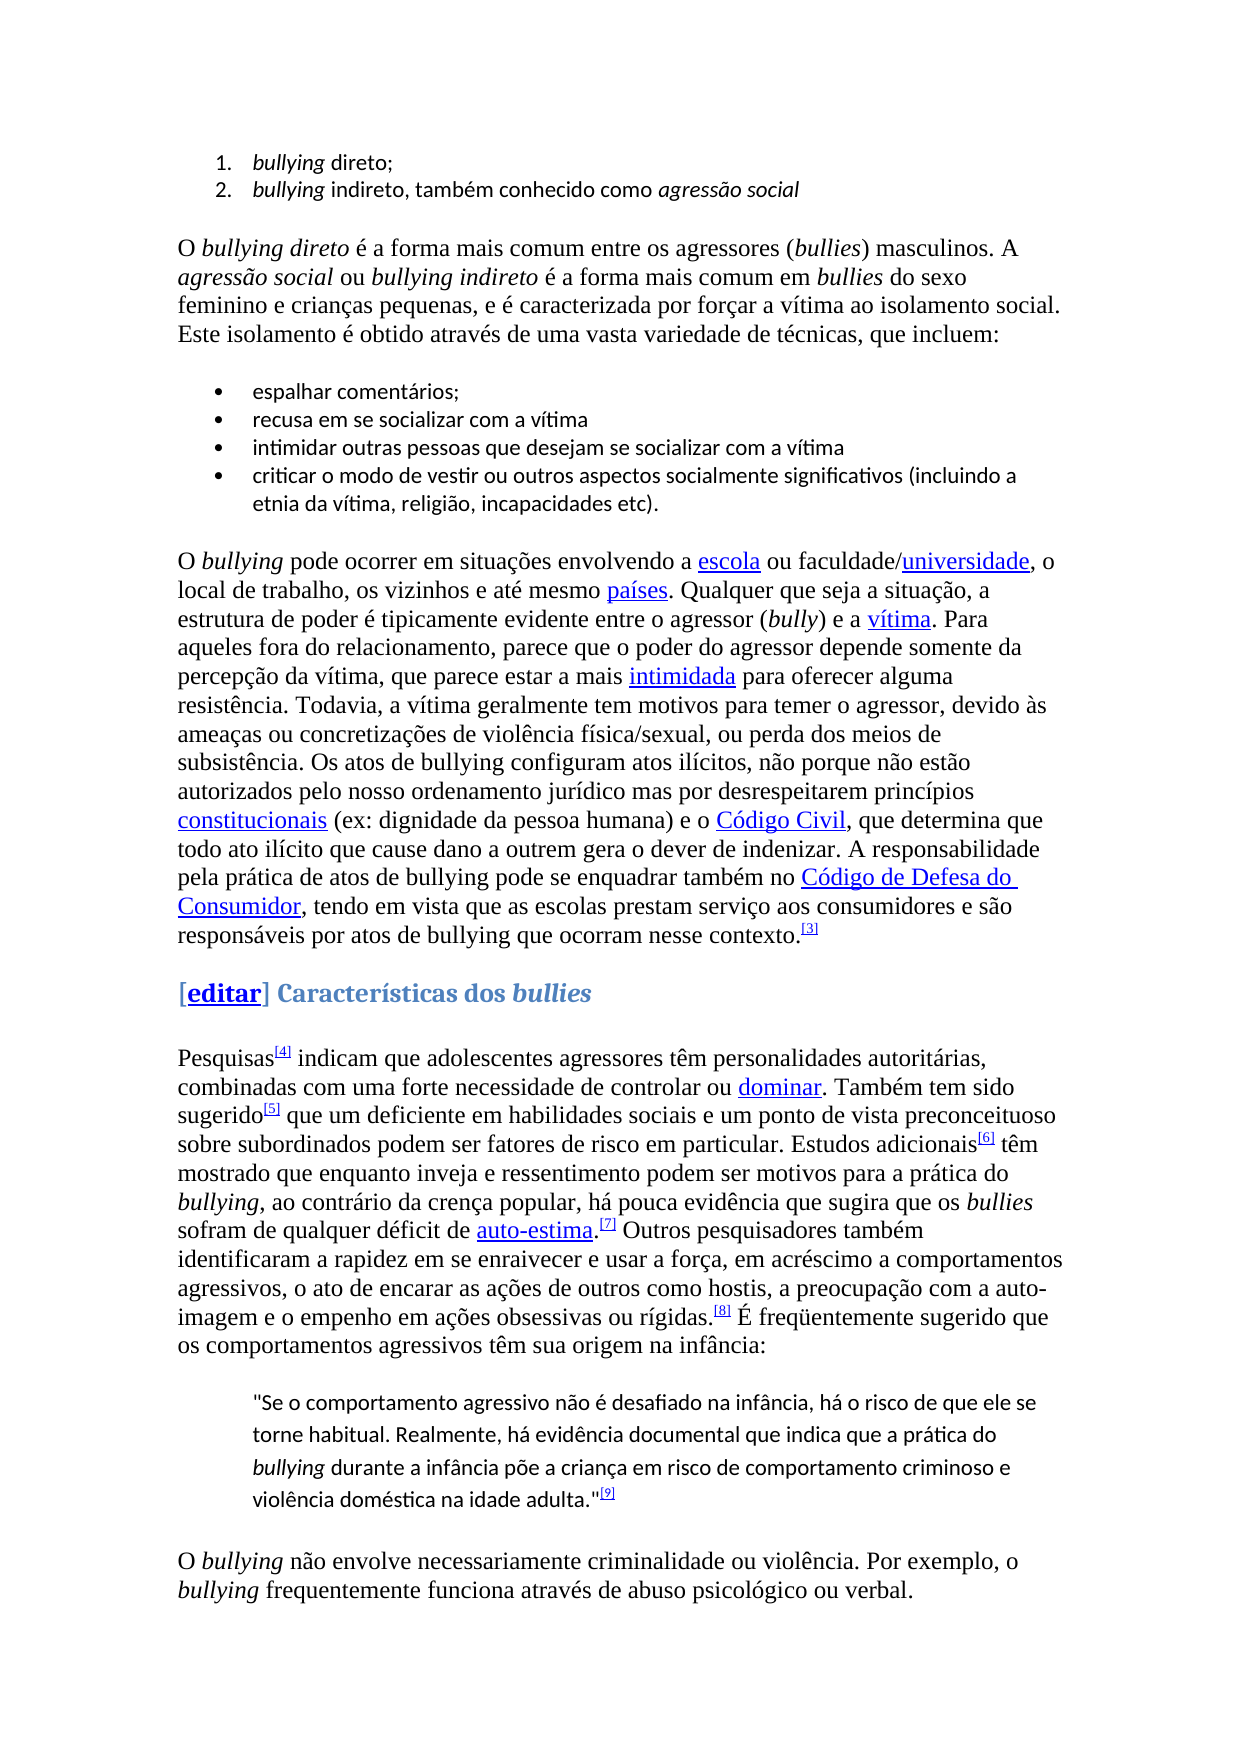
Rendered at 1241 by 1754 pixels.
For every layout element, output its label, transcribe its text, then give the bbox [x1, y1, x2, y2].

text "Se o comportamento agressivo não é desafiado na infância, há o risco de que ele se torne habitual. Realmente, há evidência documental que indica que a prática do bullying durante a infância põe a criança em risco de comportamento criminoso e violência doméstica na idade adulta."[9] [252, 1388, 1063, 1513]
text O bullying pode ocorrer em situações envolvendo a escola ou faculdade/universidade, o local de trabalho, os vizinhos e até mesmo países. Qualquer que seja a situação, a estrutura de poder é tipicamente evidente entre o agressor (bully) e a vítima. Para aqueles fora do relacionamento, parece que o poder do agressor depende somente da percepção da vítima, que parece estar a mais intimidada para oferecer alguma resistência. Todavia, a vítima geralmente tem motivos para temer o agressor, devido às ameaças ou concretizações de violência física/sexual, ou perda dos meios de subsistência. Os atos de bullying configuram atos ilícitos, não porque não estão autorizados pelo nosso ordenamento jurídico mas por desrespeitarem princípios constitucionais (ex: dignidade da pessoa humana) e o Código Civil, que determina que todo ato ilícito que cause dano a outrem gera o dever de indenizar. A responsabilidade pela prática de atos de bullying pode se enquadrar também no Código de Defesa do Consumidor, tendo em vista que as escolas prestam serviço aos consumidores e são responsáveis por atos de bullying que ocorram nesse contexto.[3] [177, 546, 1063, 949]
subtitle [editar] Características dos bullies [177, 978, 1063, 1009]
text O bullying não envolve necessariamente criminalidade ou violência. Por exemplo, o bullying frequentemente funciona através de abuso psicológico ou verbal. [177, 1546, 1063, 1604]
text O bullying direto é a forma mais comum entre os agressores (bullies) masculinos. A agressão social ou bullying indireto é a forma mais comum em bullies do sexo feminino e crianças pequenas, e é caracterizada por forçar a vítima ao isolamento social. Este isolamento é obtido através de uma vasta variedade de técnicas, que incluem: [177, 233, 1063, 348]
text Pesquisas[4] indicam que adolescentes agressores têm personalidades autoritárias, combinadas com uma forte necessidade de controlar ou dominar. Também tem sido sugerido[5] que um deficiente em habilidades sociais e um ponto de vista preconceituoso sobre subordinados podem ser fatores de risco em particular. Estudos adicionais[6] têm mostrado que enquanto inveja e ressentimento podem ser motivos para a prática do bullying, ao contrário da crença popular, há pouca evidência que sugira que os bullies sofram de qualquer déficit de auto-estima.[7] Outros pesquisadores também identificaram a rapidez em se enraivecer e usar a força, em acréscimo a comportamentos agressivos, o ato de encarar as ações de outros como hostis, a preocupação com a auto-imagem e o empenho em ações obsessivas ou rígidas.[8] É freqüentemente sugerido que os comportamentos agressivos têm sua origem na infância: [177, 1043, 1063, 1359]
list bullying indireto, também conhecido como agressão social [215, 176, 1063, 204]
list recusa em se socializar com a vítima [215, 405, 1063, 433]
list criticar o modo de vestir ou outros aspectos socialmente significativos (incluindo a etnia da vítima, religião, incapacidades etc). [215, 461, 1063, 517]
list bullying direto; [215, 148, 1063, 176]
list intimidar outras pessoas que desejam se socializar com a vítima [215, 433, 1063, 461]
list espalhar comentários; [215, 377, 1063, 405]
